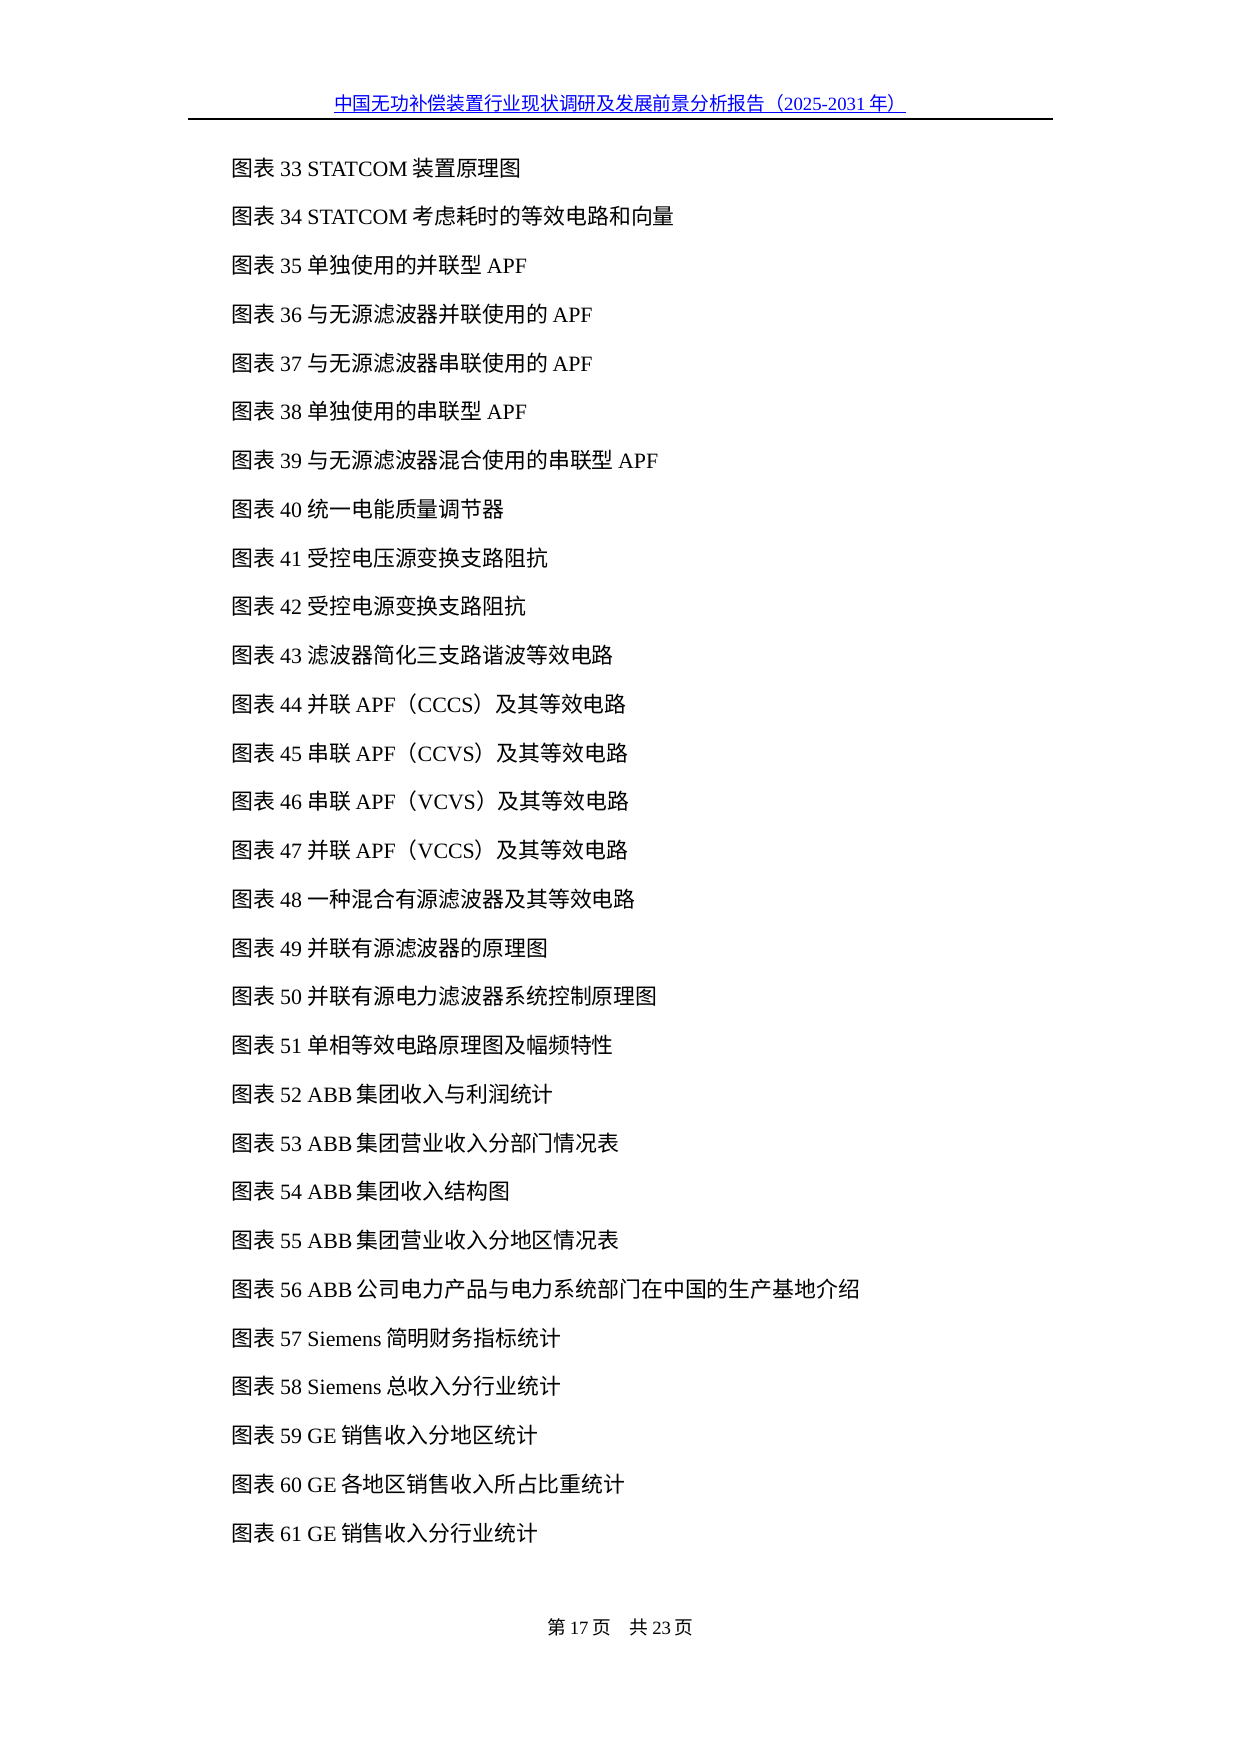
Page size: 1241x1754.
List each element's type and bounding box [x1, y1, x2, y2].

text [187, 150, 1053, 1548]
